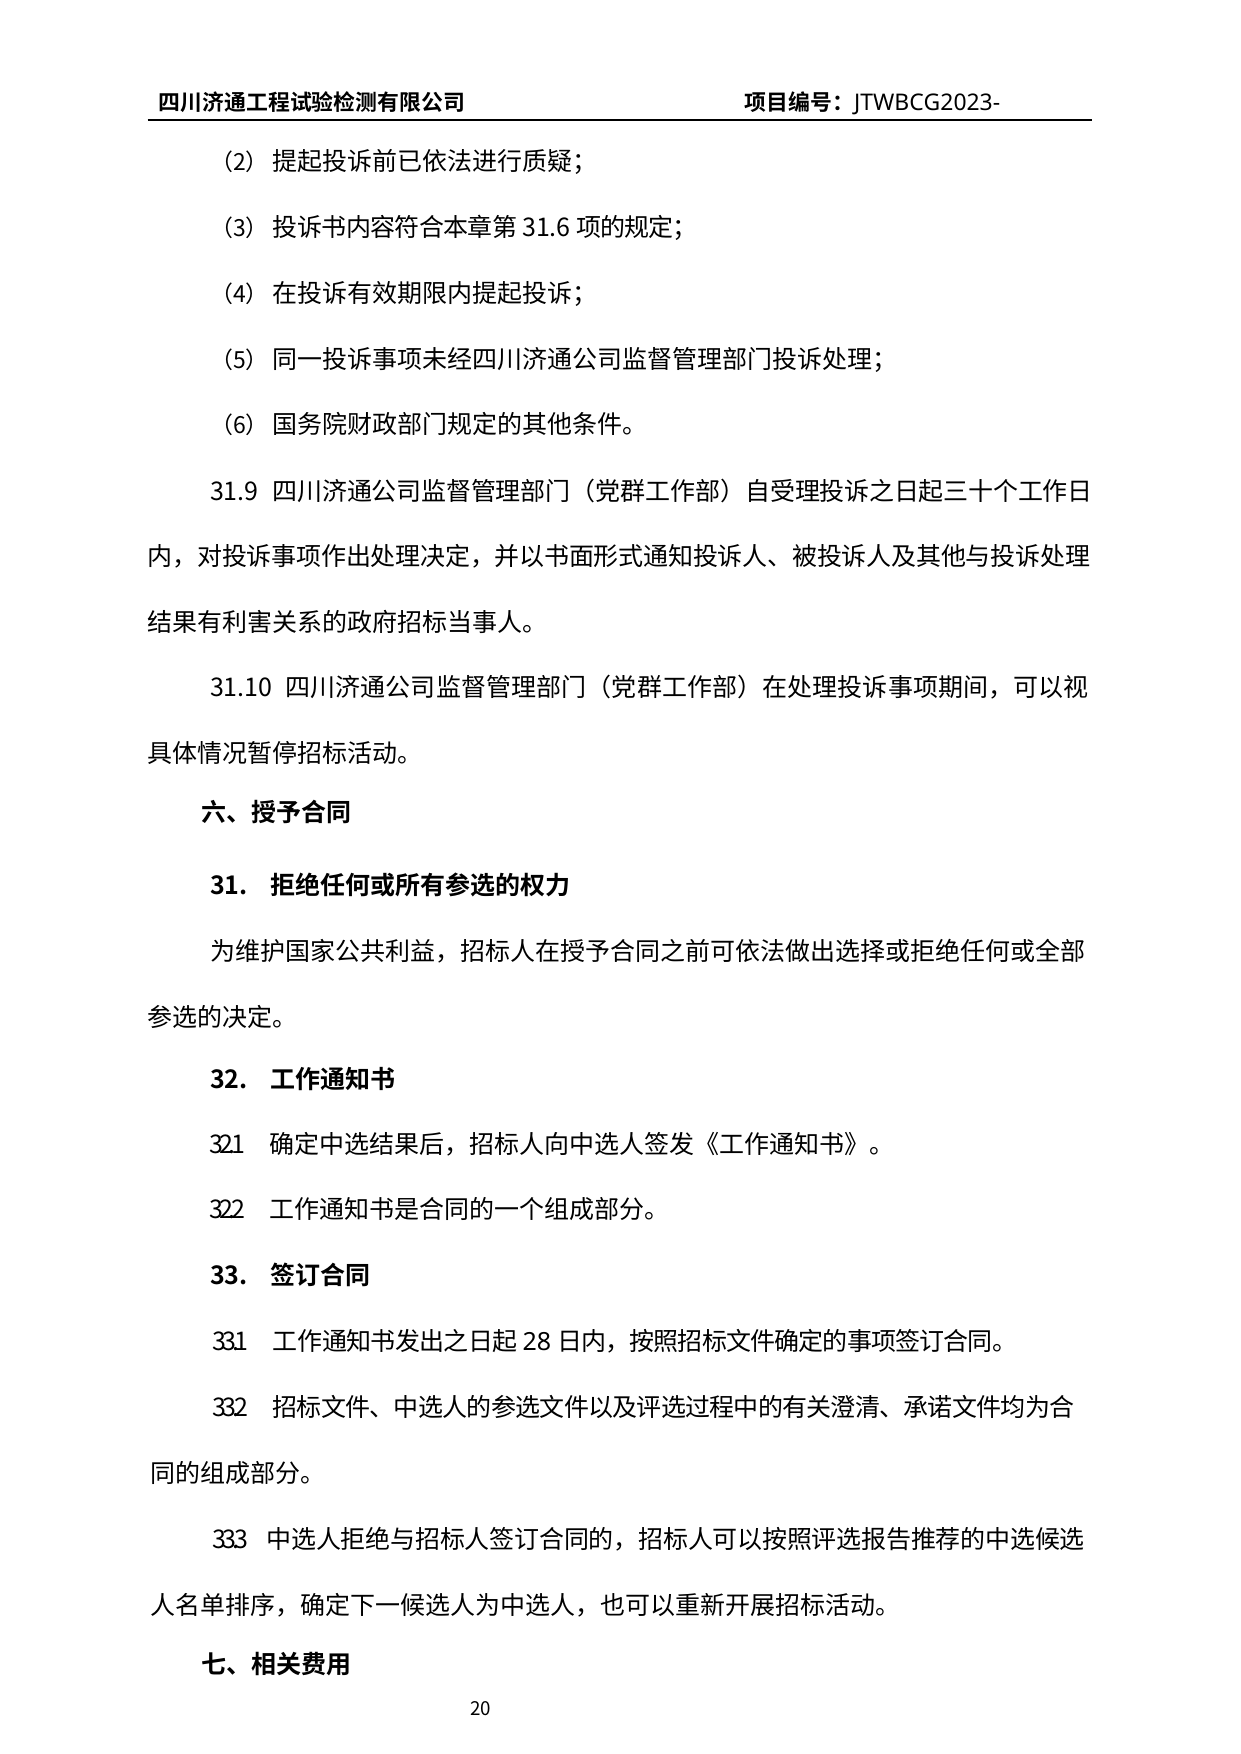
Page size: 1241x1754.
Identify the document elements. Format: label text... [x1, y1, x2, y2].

list 四川济通公司监督管理部门（党群工作部）在处理投诉事项期间，可以视具体情况暂停招标活动。 [147, 668, 1092, 769]
list 拒绝任何或所有参选的权力 [210, 865, 1155, 902]
subtitle 七、相关费用 [201, 1651, 1155, 1679]
subtitle 工作通知书 [210, 1062, 1155, 1094]
list 确定中选结果后，招标人向中选人签发《工作通知书》。 [209, 1124, 1155, 1160]
list 国务院财政部门规定的其他条件。 [210, 405, 1155, 441]
list 投诉书内容符合本章第 31.6 项的规定； [210, 207, 1155, 244]
list 中选人拒绝与招标人签订合同的，招标人可以按照评选报告推荐的中选候选人名单排序，确定下一候选人为中选人，也可以重新开展招标活动。 [150, 1520, 1093, 1621]
subtitle 签订合同 [210, 1256, 1155, 1292]
list 同一投诉事项未经四川济通公司监督管理部门投诉处理； [210, 339, 1155, 375]
list 工作通知书是合同的一个组成部分。 [209, 1190, 1155, 1226]
list 四川济通公司监督管理部门（党群工作部）自受理投诉之日起三十个工作日内，对投诉事项作出处理决定，并以书面形式通知投诉人、被投诉人及其他与投诉处理结果有利害关系的政府招标当事人。 [147, 471, 1093, 638]
text 为维护国家公共利益，招标人在授予合同之前可依法做出选择或拒绝任何或全部参选的决定。 [147, 931, 1092, 1033]
list 招标文件、中选人的参选文件以及评选过程中的有关澄清、承诺文件均为合同的组成部分。 [150, 1388, 1093, 1490]
list 工作通知书发出之日起 28 日内，按照招标文件确定的事项签订合同。 [212, 1322, 1155, 1358]
list 提起投诉前已依法进行质疑； [210, 142, 1155, 178]
subtitle 六、授予合同 [201, 799, 1155, 827]
list 在投诉有效期限内提起投诉； [210, 273, 1155, 310]
